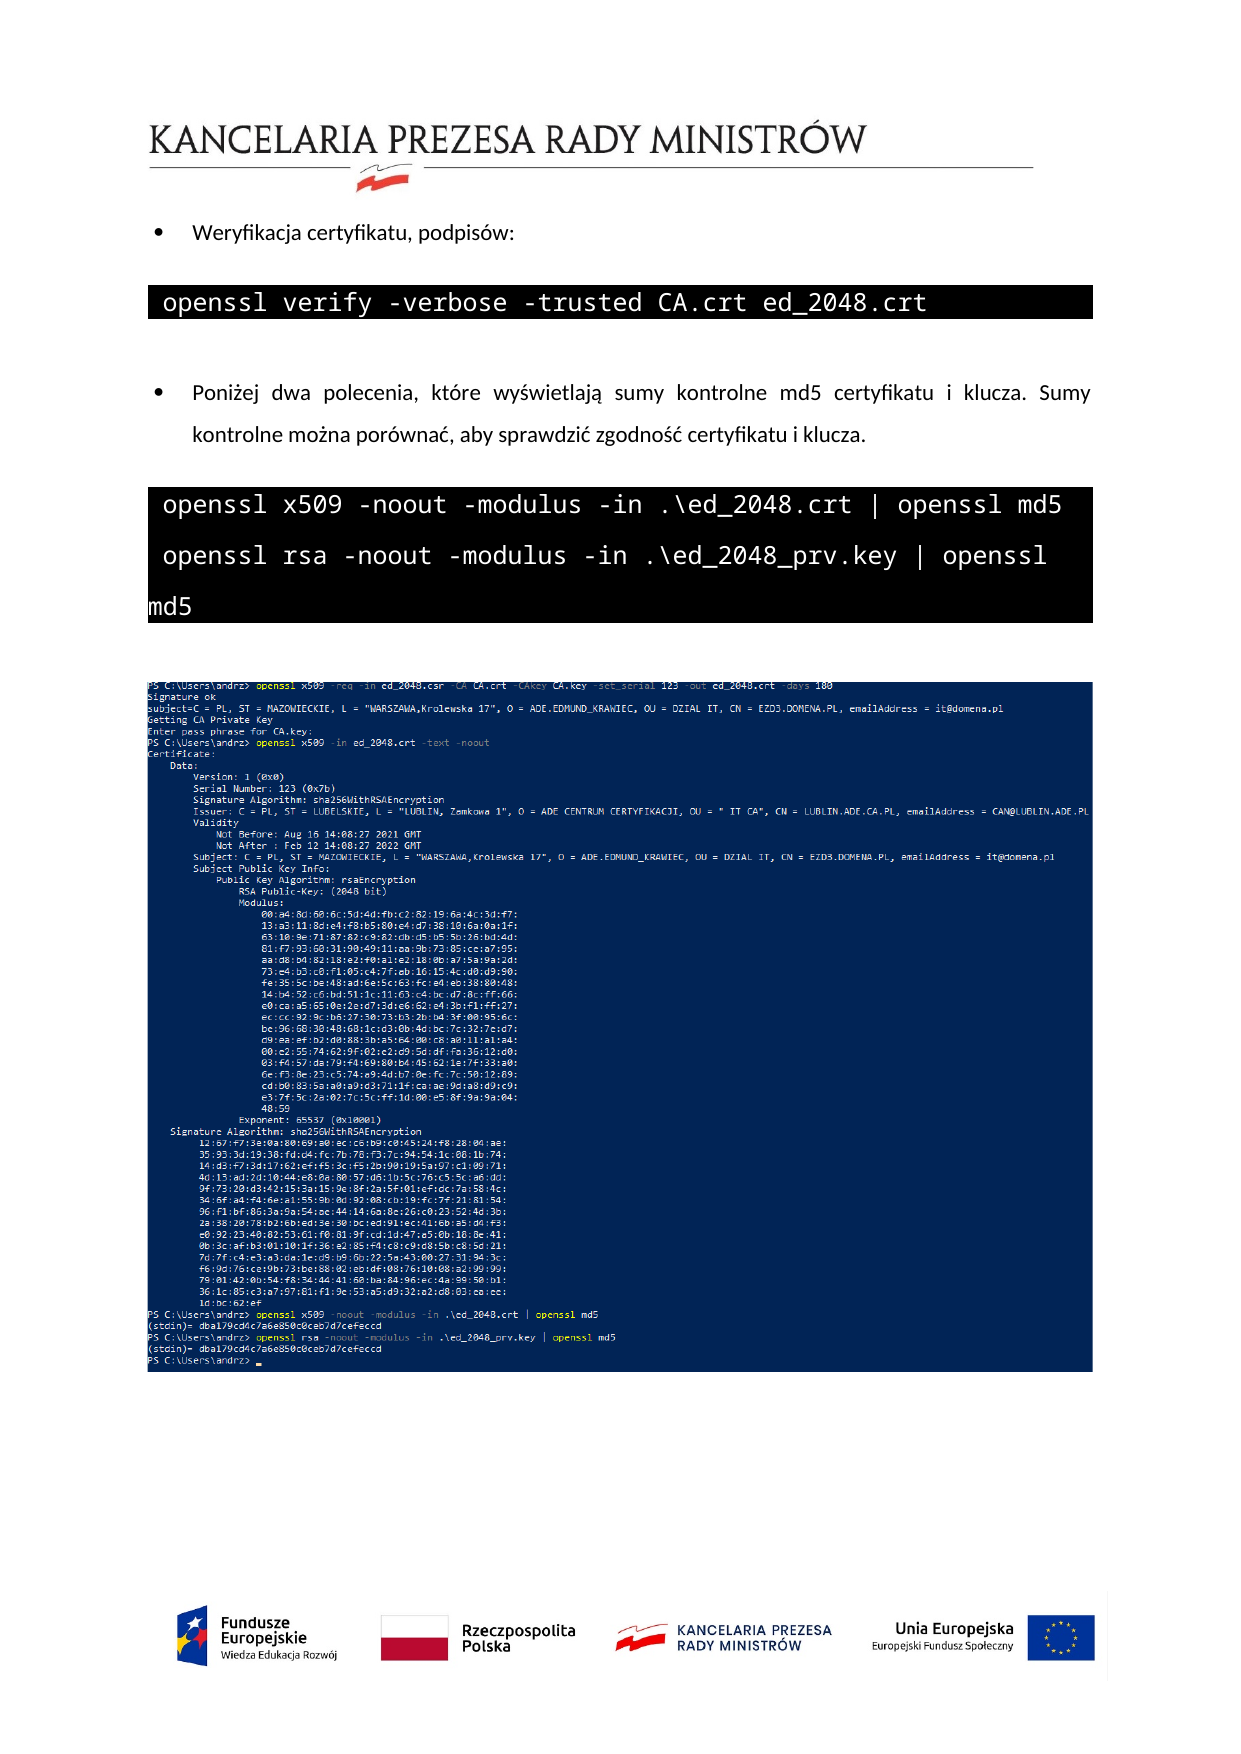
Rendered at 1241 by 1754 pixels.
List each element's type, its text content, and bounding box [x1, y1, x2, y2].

list Weryfikacja certyfikatu, podpisów: [154, 148, 1093, 246]
picture [162, 1591, 1108, 1681]
text openssl verify -verbose -trusted CA.crt ed_2048.crt [148, 285, 1093, 319]
list Poniżej dwa polecenia, które wyświetlają sumy kontrolne md5 certyfikatu i klucza. Sumy kontrolne można porównać, aby sprawdzić zgodność certyfikatu i klucza. [154, 378, 1093, 448]
text openssl rsa -noout -modulus -in .\ed_2048_prv.key | openssl md5 [148, 538, 1093, 623]
picture [147, 682, 1093, 1372]
picture [147, 101, 1034, 204]
text openssl x509 -noout -modulus -in .\ed_2048.crt | openssl md5 [148, 487, 1093, 521]
